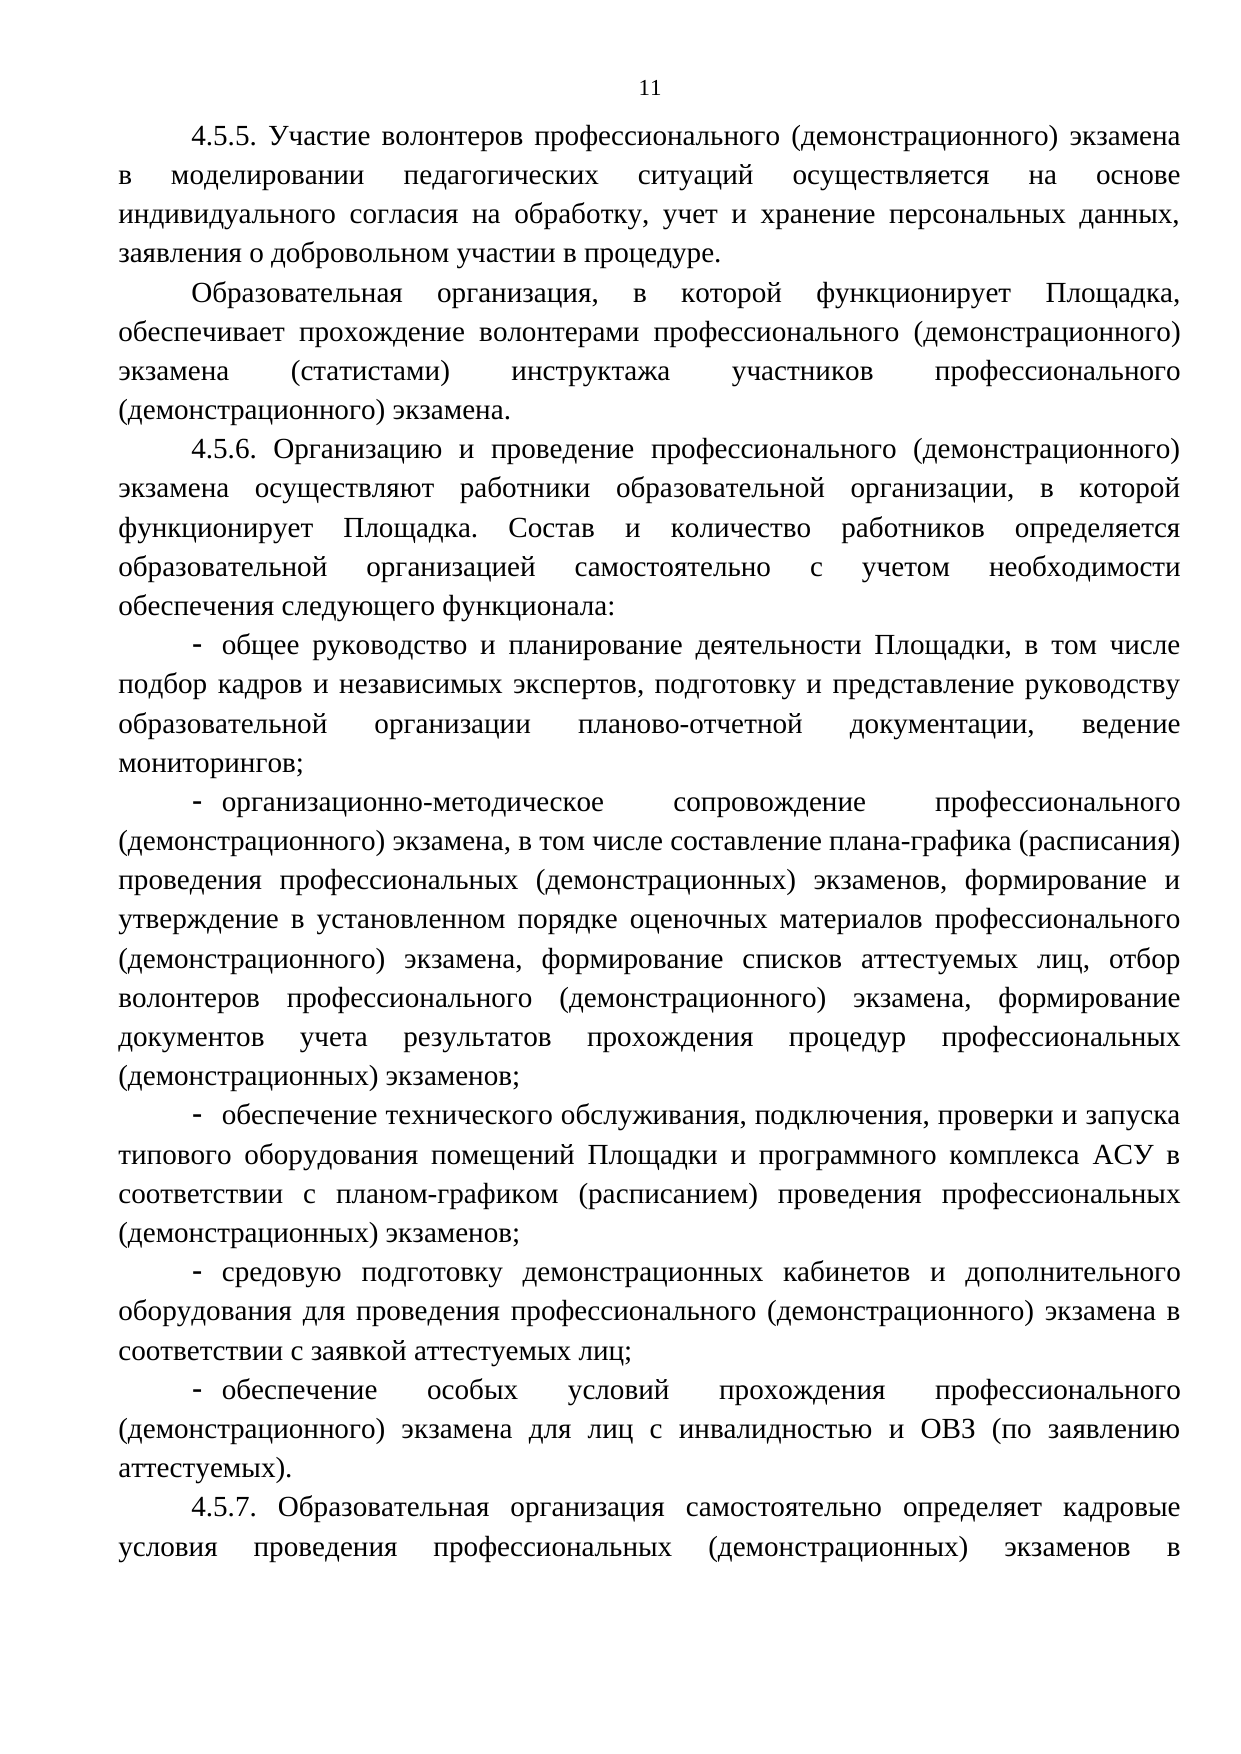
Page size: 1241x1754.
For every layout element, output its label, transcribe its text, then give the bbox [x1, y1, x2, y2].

text Образовательная организация, в которой функционирует Площадка, обеспечивает прохождение волонтерами профессионального (демонстрационного) экзамена (статистами) инструктажа участников профессионального (демонстрационного) экзамена. [118, 275, 1181, 426]
text 4.5.6. Организацию и проведение профессионального (демонстрационного) экзамена осуществляют работники образовательной организации, в которой функционирует Площадка. Состав и количество работников определяется образовательной организацией самостоятельно с учетом необходимости обеспечения следующего функционала: [118, 431, 1181, 622]
list организационно-методическое сопровождение профессионального (демонстрационного) экзамена, в том числе составление плана-графика (расписания) проведения профессиональных (демонстрационных) экзаменов, формирование и утверждение в установленном порядке оценочных материалов профессионального (демонстрационного) экзамена, формирование списков аттестуемых лиц, отбор волонтеров профессионального (демонстрационного) экзамена, формирование документов учета результатов прохождения процедур профессиональных (демонстрационных) экзаменов; [118, 784, 1181, 1092]
list обеспечение особых условий прохождения профессионального (демонстрационного) экзамена для лиц с инвалидностью и ОВЗ (по заявлению аттестуемых). [118, 1372, 1181, 1484]
text 4.5.5. Участие волонтеров профессионального (демонстрационного) экзамена в моделировании педагогических ситуаций осуществляется на основе индивидуального согласия на обработку, учет и хранение персональных данных, заявления о добровольном участии в процедуре. [118, 118, 1181, 269]
list средовую подготовку демонстрационных кабинетов и дополнительного оборудования для проведения профессионального (демонстрационного) экзамена в соответствии с заявкой аттестуемых лиц; [118, 1254, 1181, 1366]
list общее руководство и планирование деятельности Площадки, в том числе подбор кадров и независимых экспертов, подготовку и представление руководству образовательной организации планово-отчетной документации, ведение мониторингов; [118, 627, 1181, 778]
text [118, 1489, 1181, 1562]
list обеспечение технического обслуживания, подключения, проверки и запуска типового оборудования помещений Площадки и программного комплекса АСУ в соответствии с планом-графиком (расписанием) проведения профессиональных (демонстрационных) экзаменов; [118, 1097, 1181, 1249]
